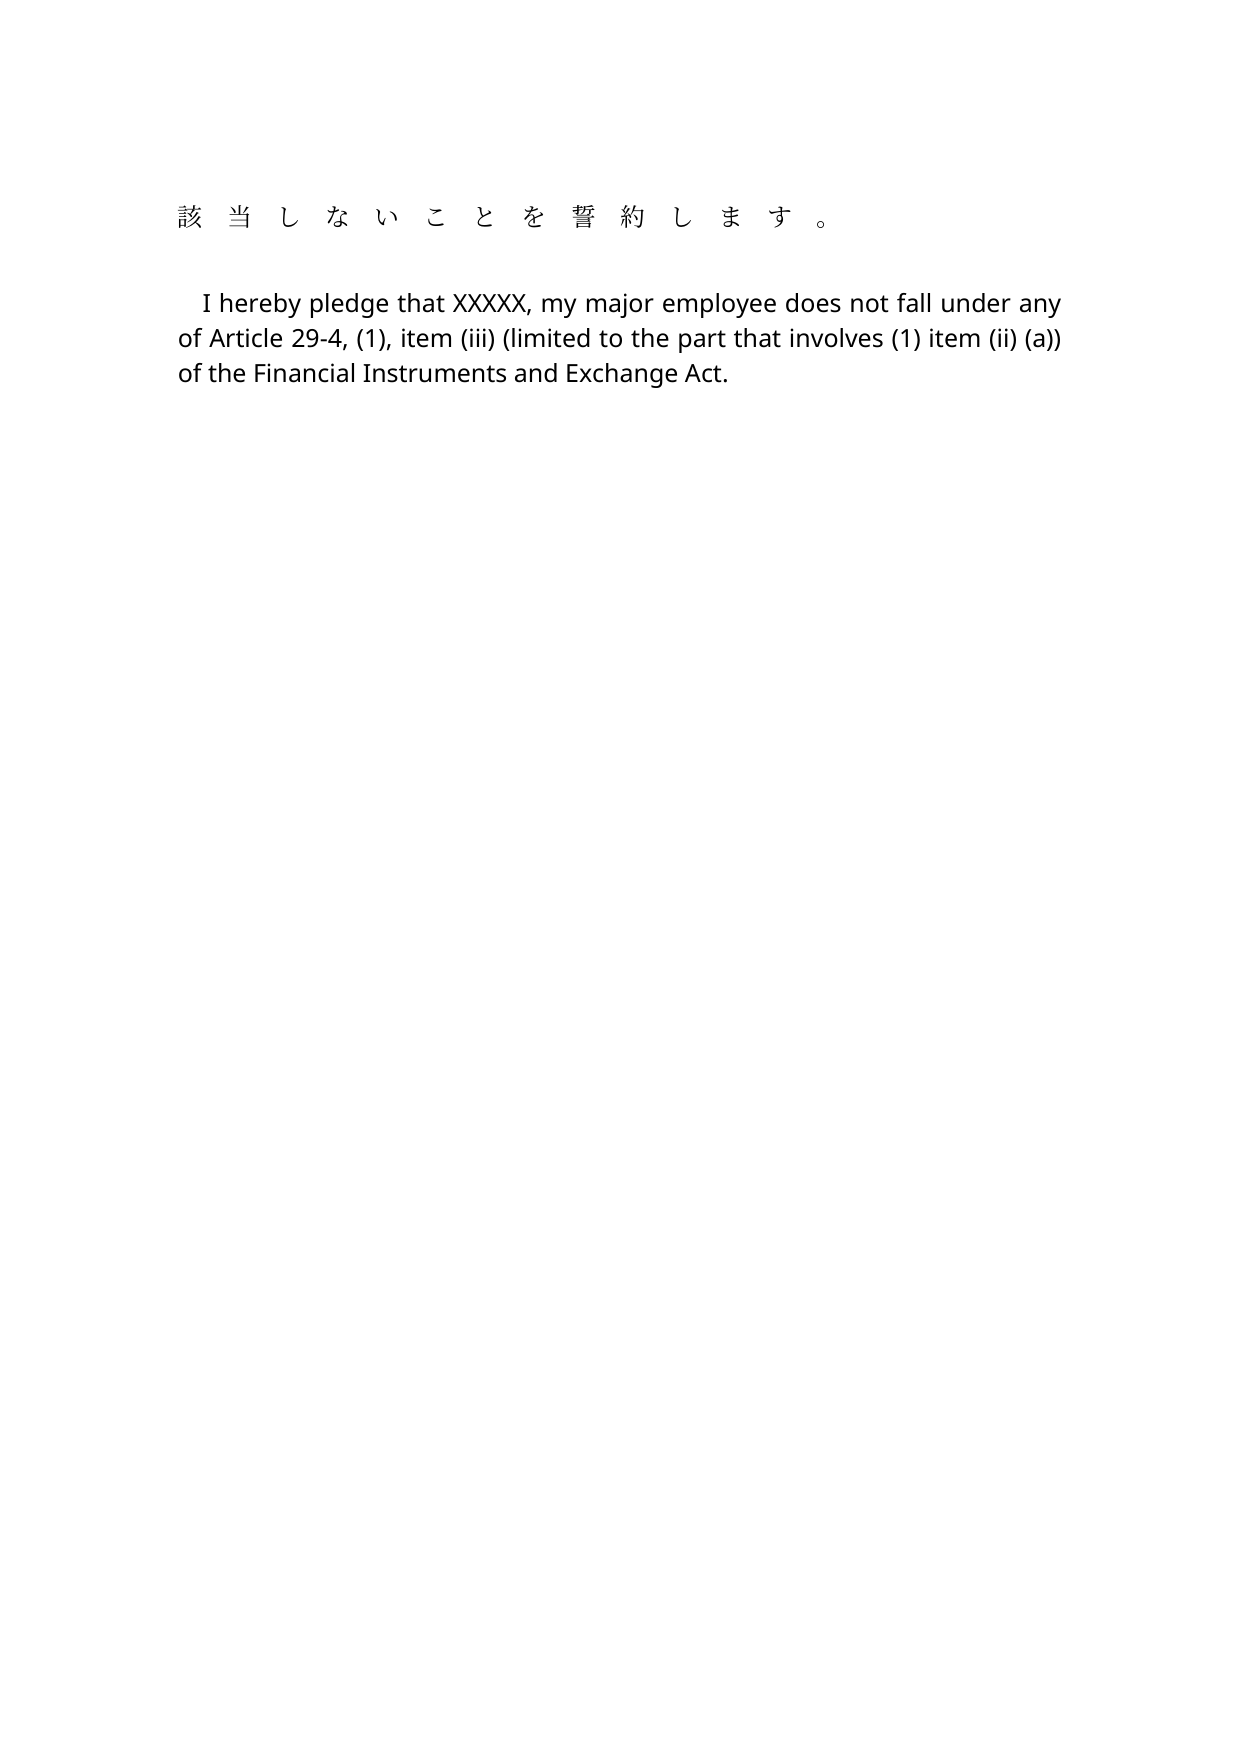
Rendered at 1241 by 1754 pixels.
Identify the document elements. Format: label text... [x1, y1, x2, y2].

text I hereby pledge that XXXXX, my major employee does not fall under any of Article 29-4, (1), item (iii) (limited to the part that involves (1) item (ii) (a)) of the Financial Instruments and Exchange Act. [178, 285, 1063, 390]
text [178, 181, 1063, 250]
